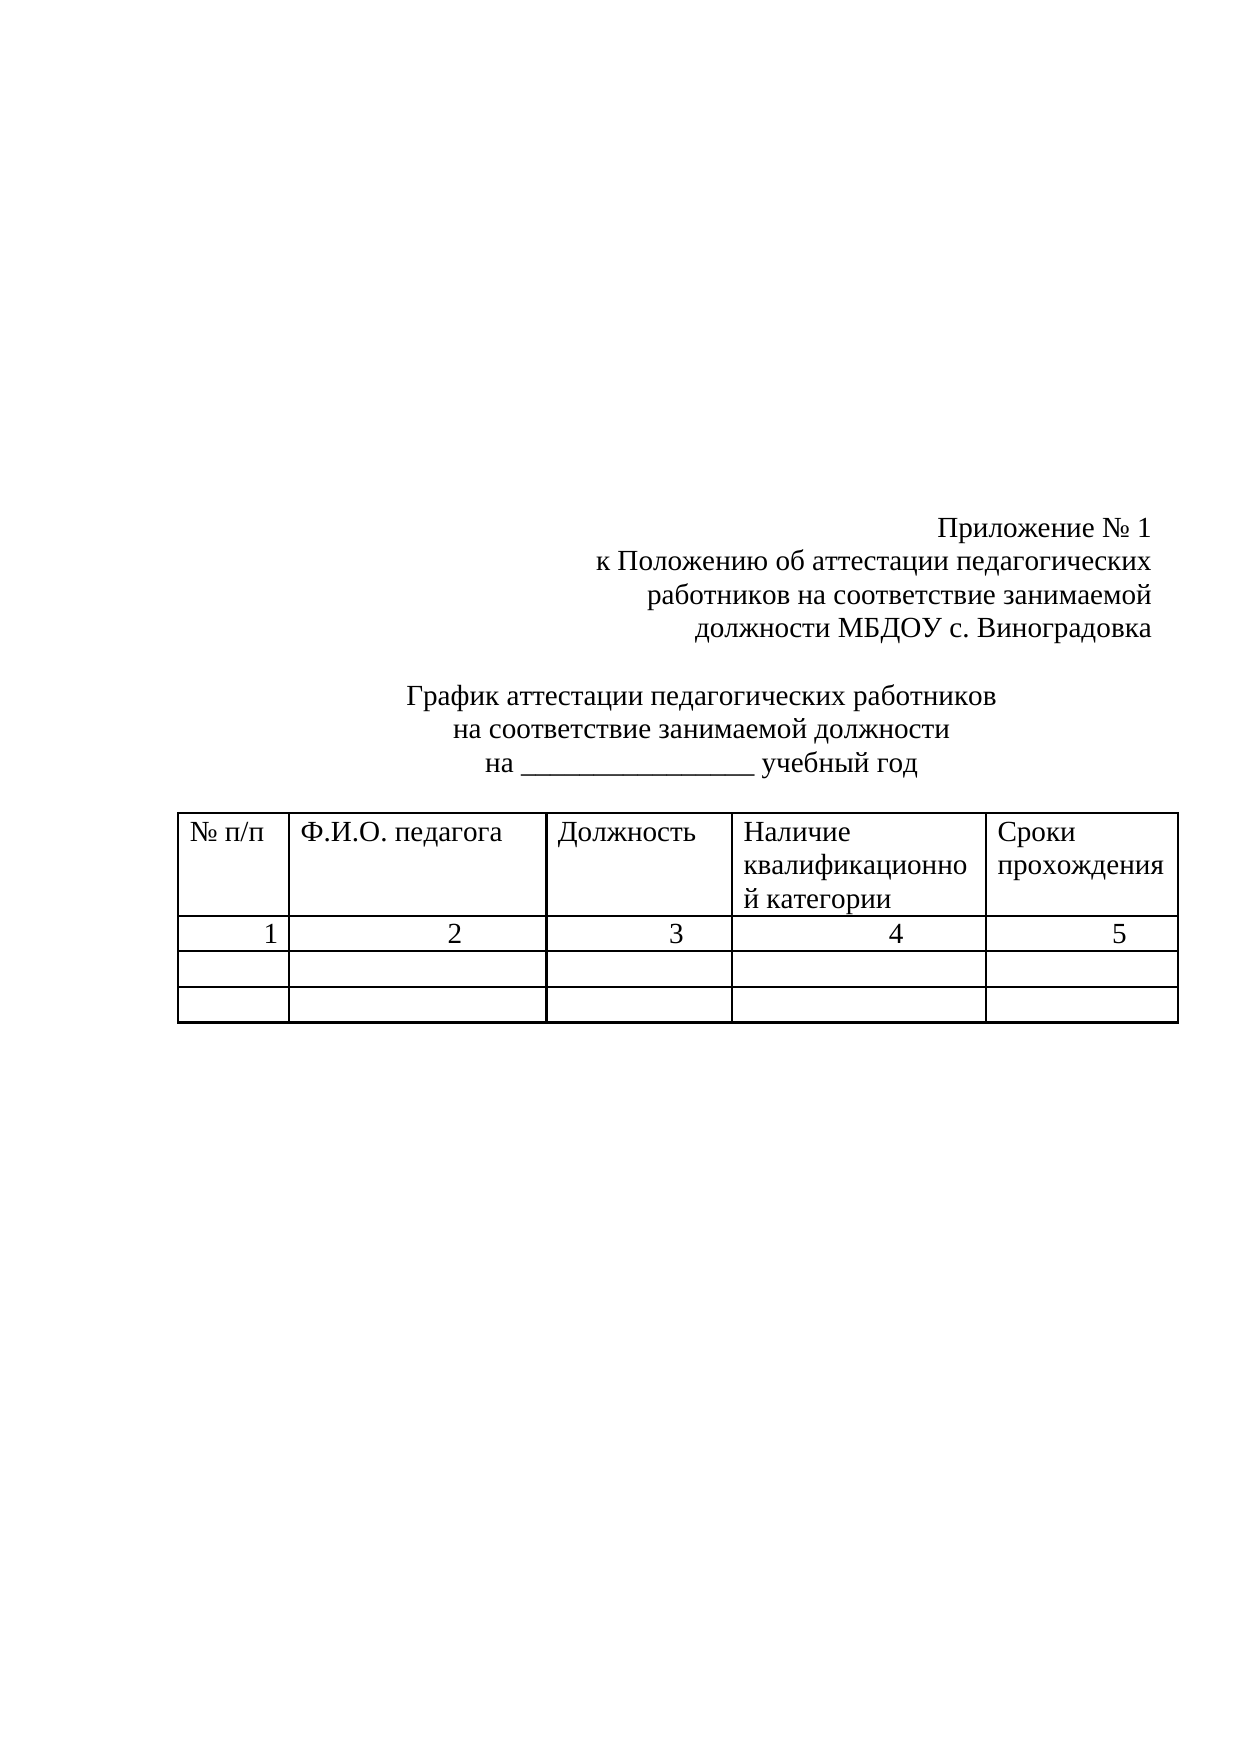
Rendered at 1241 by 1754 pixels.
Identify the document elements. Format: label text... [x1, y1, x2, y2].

table_cell [290, 988, 545, 1021]
table_header № п/п [179, 814, 288, 914]
table_header Должность [548, 814, 731, 914]
table_header Ф.И.О. педагога [290, 814, 545, 914]
table_cell 1 [179, 917, 288, 950]
table_cell [290, 952, 545, 986]
text к Положению об аттестации педагогических [398, 543, 1152, 577]
table_cell [987, 988, 1177, 1021]
text График аттестации педагогических работников [177, 678, 1152, 711]
table_cell [179, 988, 288, 1021]
table_cell 5 [987, 917, 1177, 950]
text Приложение № 1 [177, 510, 1152, 543]
text на ________________ учебный год [177, 745, 1152, 778]
text работников на соответствие занимаемой [177, 577, 1152, 611]
table_cell 3 [548, 917, 731, 950]
table_cell [733, 952, 985, 986]
text на соответствие занимаемой должности [177, 711, 1152, 745]
table_header Наличие квалификационной категории [733, 814, 985, 914]
table_cell 4 [733, 917, 985, 950]
table_cell [179, 952, 288, 986]
table_cell 2 [290, 917, 545, 950]
text должности МБДОУ с. Виноградовка [177, 611, 1152, 644]
table_cell [548, 988, 731, 1021]
table_cell [548, 952, 731, 986]
table_cell [987, 952, 1177, 986]
table_cell [733, 988, 985, 1021]
table_header Сроки прохождения [987, 814, 1177, 914]
